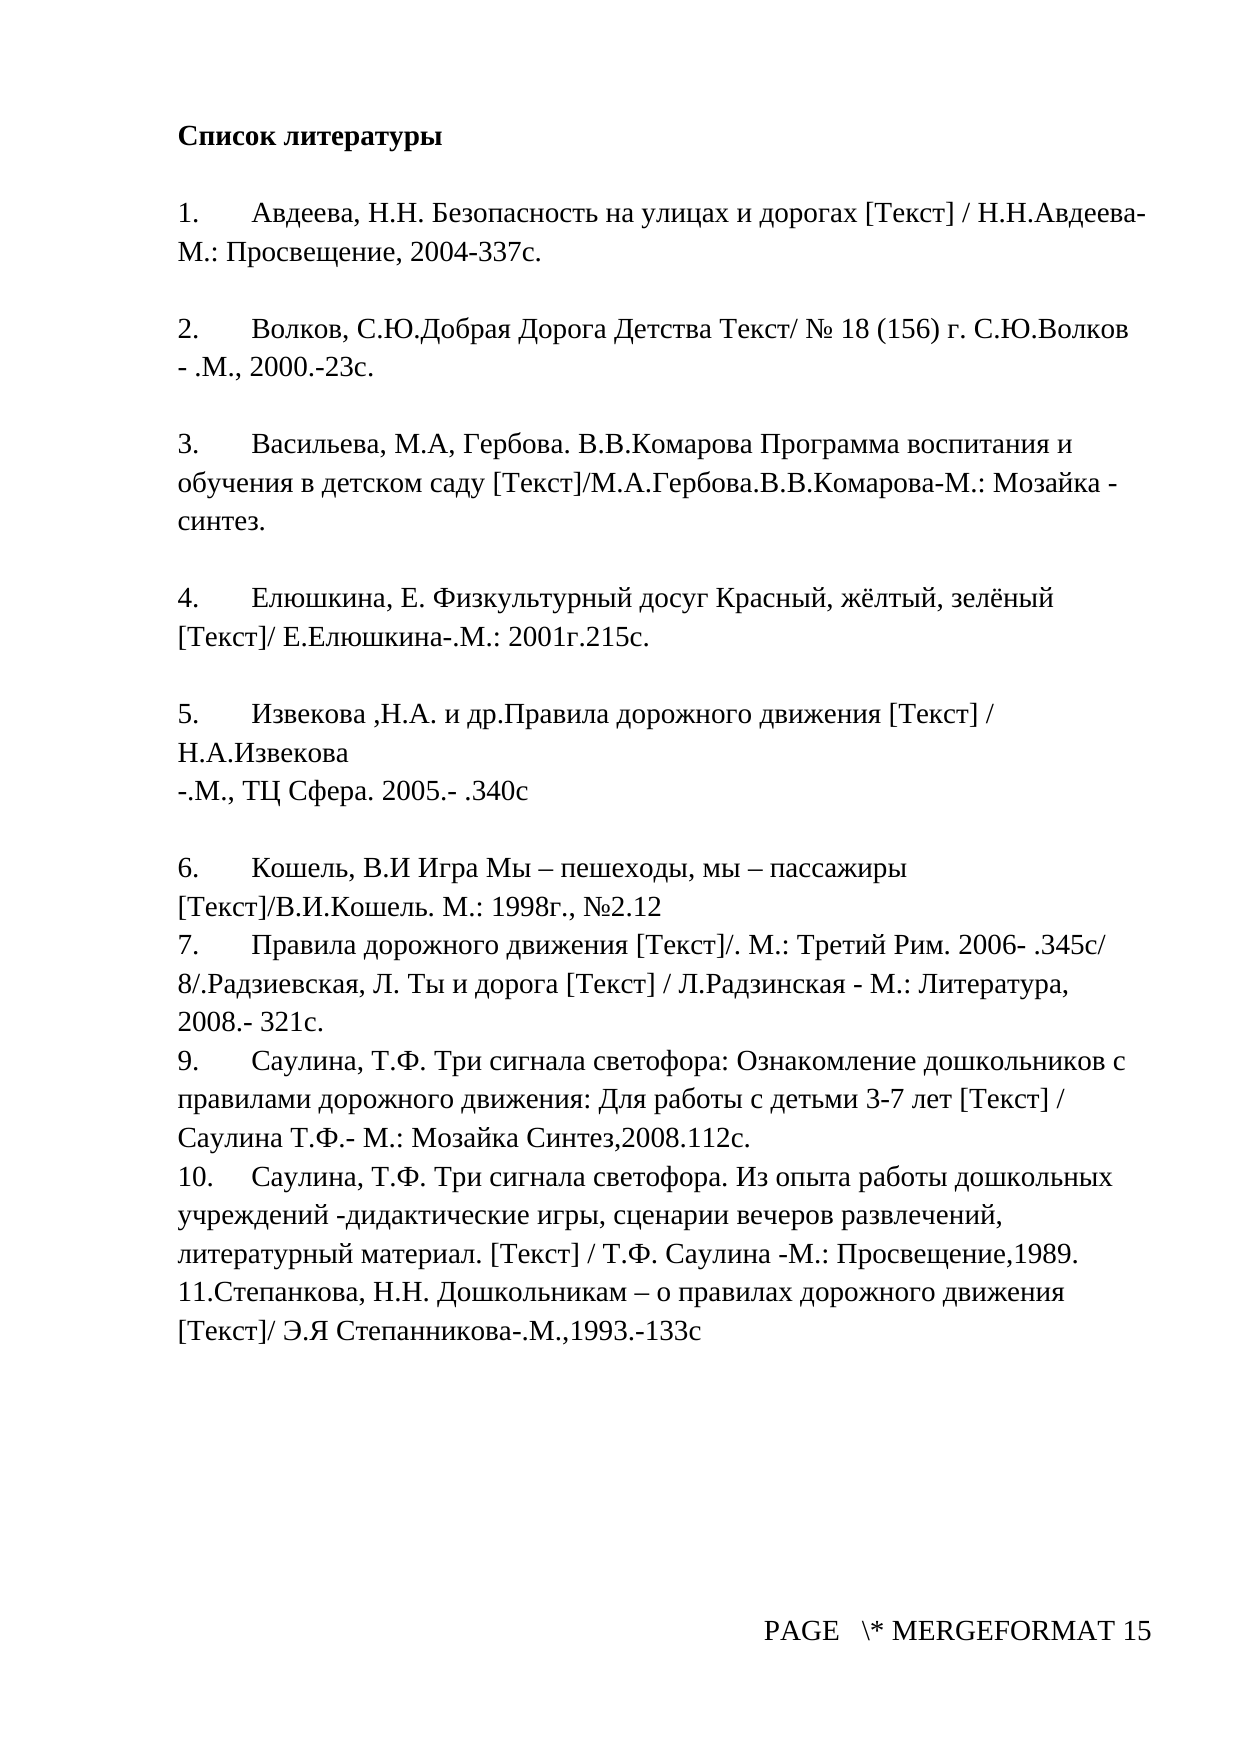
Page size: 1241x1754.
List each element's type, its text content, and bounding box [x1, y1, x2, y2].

text 9. Саулина, Т.Ф. Три сигнала светофора: Ознакомление дошкольников с правилами дорожного движения: Для работы с детьми 3-7 лет [Текст] / Саулина Т.Ф.- М.: Мозайка Синтез,2008.112с. [177, 1043, 1152, 1154]
text -.М., ТЦ Сфера. 2005.- .340с [177, 773, 1152, 807]
text 3. Васильева, М.А, Гербова. В.В.Комарова Программа воспитания и обучения в детском саду [Текст]/М.А.Гербова.В.В.Комарова-М.: Мозайка -синтез. [177, 426, 1152, 537]
text 7. Правила дорожного движения [Текст]/. М.: Третий Рим. 2006- .345c/ 8/.Радзиевская, Л. Ты и дорога [Текст] / Л.Радзинская - М.: Литература, 2008.- 321с. [177, 927, 1152, 1038]
text 10. Саулина, Т.Ф. Три сигнала светофора. Из опыта работы дошкольных учреждений -дидактические игры, сценарии вечеров развлечений, литературный материал. [Текст] / Т.Ф. Саулина -М.: Просвещение,1989. 11.Степанкова, Н.Н. Дошкольникам – о правилах дорожного движения [Текст]/ Э.Я Степанникова-.М.,1993.-133с [177, 1159, 1152, 1346]
text 1. Авдеева, Н.Н. Безопасность на улицах и дорогах [Текст] / Н.Н.Авдеева- М.: Просвещение, 2004-337с. [177, 195, 1152, 267]
text 4. Елюшкина, Е. Физкультурный досуг Красный, жёлтый, зелёный [Текст]/ Е.Елюшкина-.М.: 2001г.215с. [177, 581, 1152, 653]
text 6. Кошель, В.И Игра Мы – пешеходы, мы – пассажиры [Текст]/В.И.Кошель. М.: 1998г., №2.12 [177, 850, 1152, 922]
text Список литературы [177, 118, 1152, 152]
text - .М., 2000.-23с. [177, 349, 1152, 383]
text 2. Волков, С.Ю.Добрая Дорога Детства Текст/ № 18 (156) г. С.Ю.Волков [177, 311, 1152, 344]
text 5. Извекова ,Н.А. и др.Правила дорожного движения [Текст] / Н.А.Извекова [177, 696, 1152, 768]
